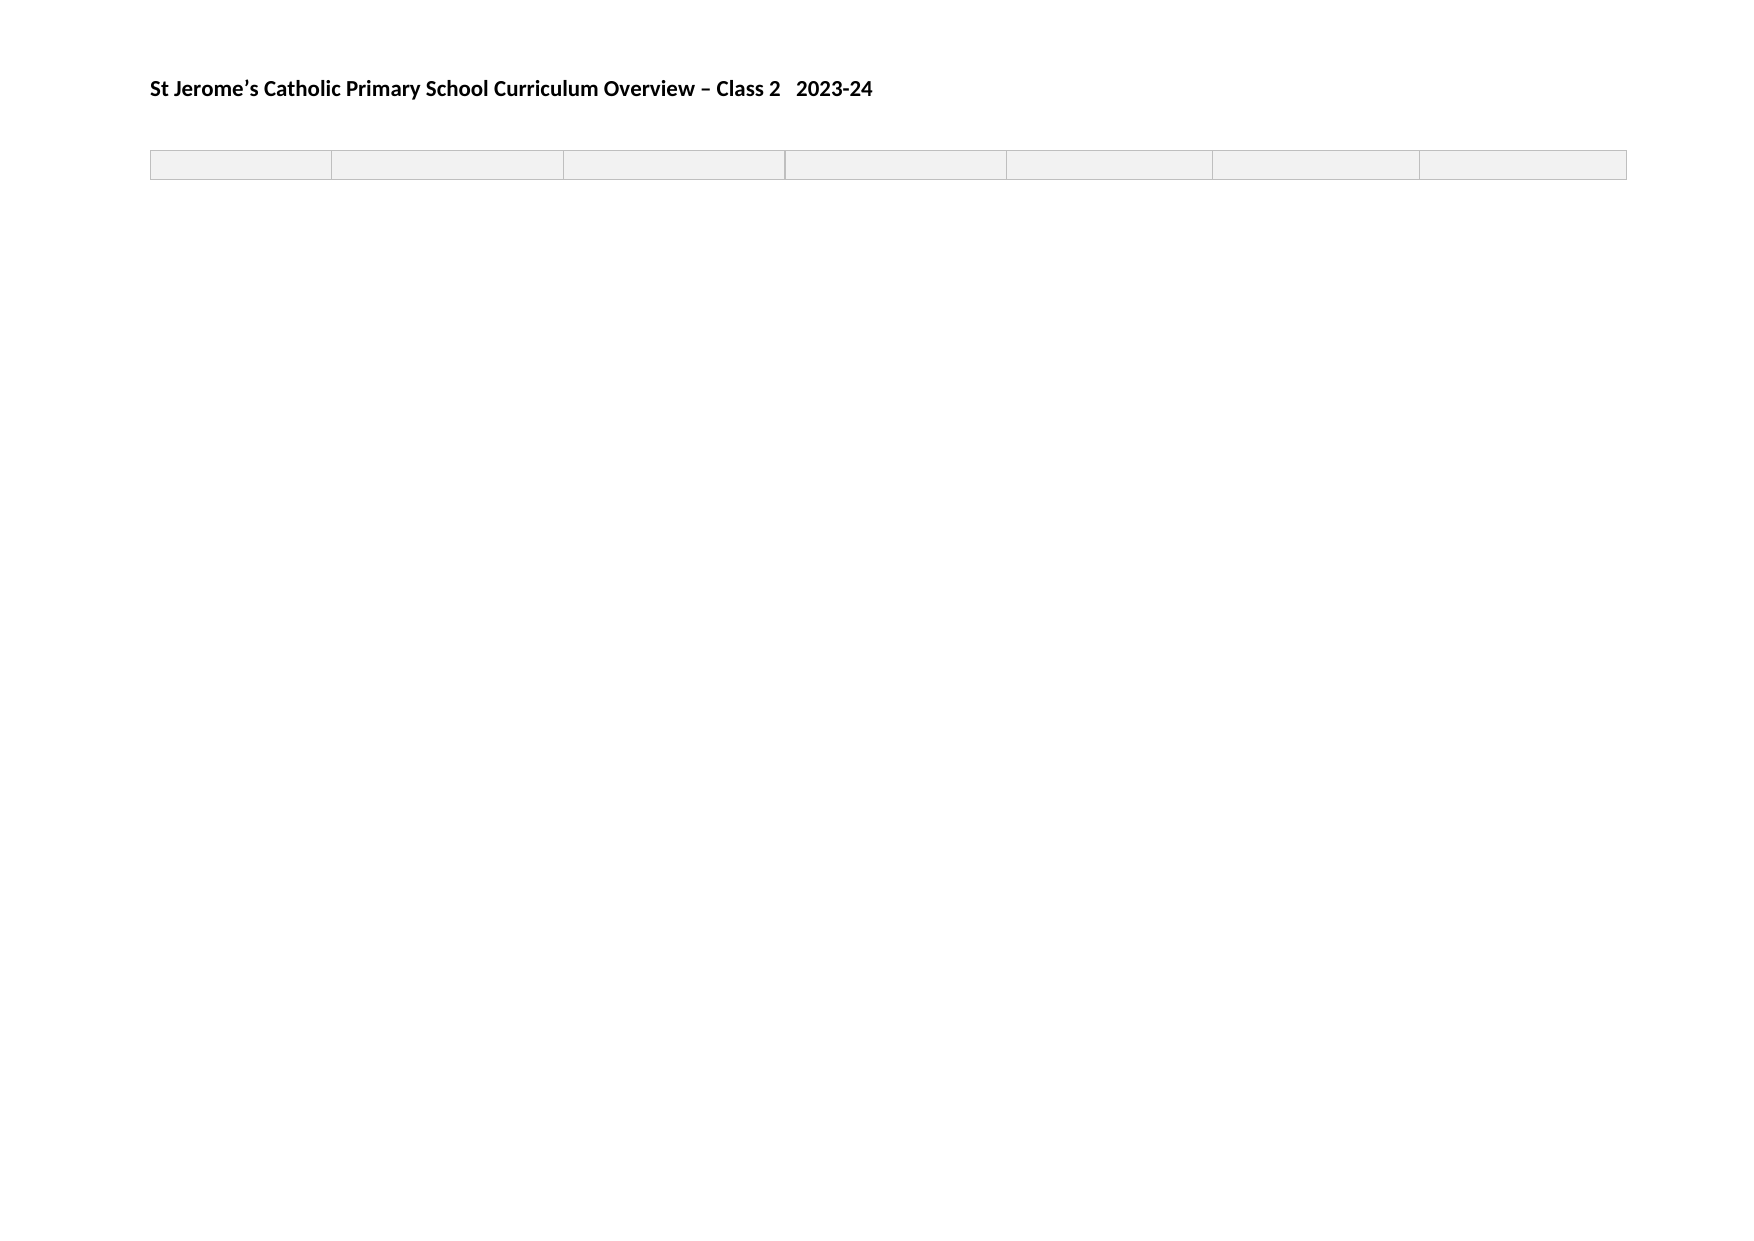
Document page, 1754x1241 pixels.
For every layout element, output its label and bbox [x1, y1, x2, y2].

table_cell [1213, 151, 1419, 179]
table_cell [1420, 151, 1626, 179]
table_cell [786, 151, 1006, 179]
table_cell [332, 151, 563, 179]
table_cell [564, 151, 784, 179]
table_cell [151, 151, 331, 179]
table_cell [1007, 151, 1212, 179]
